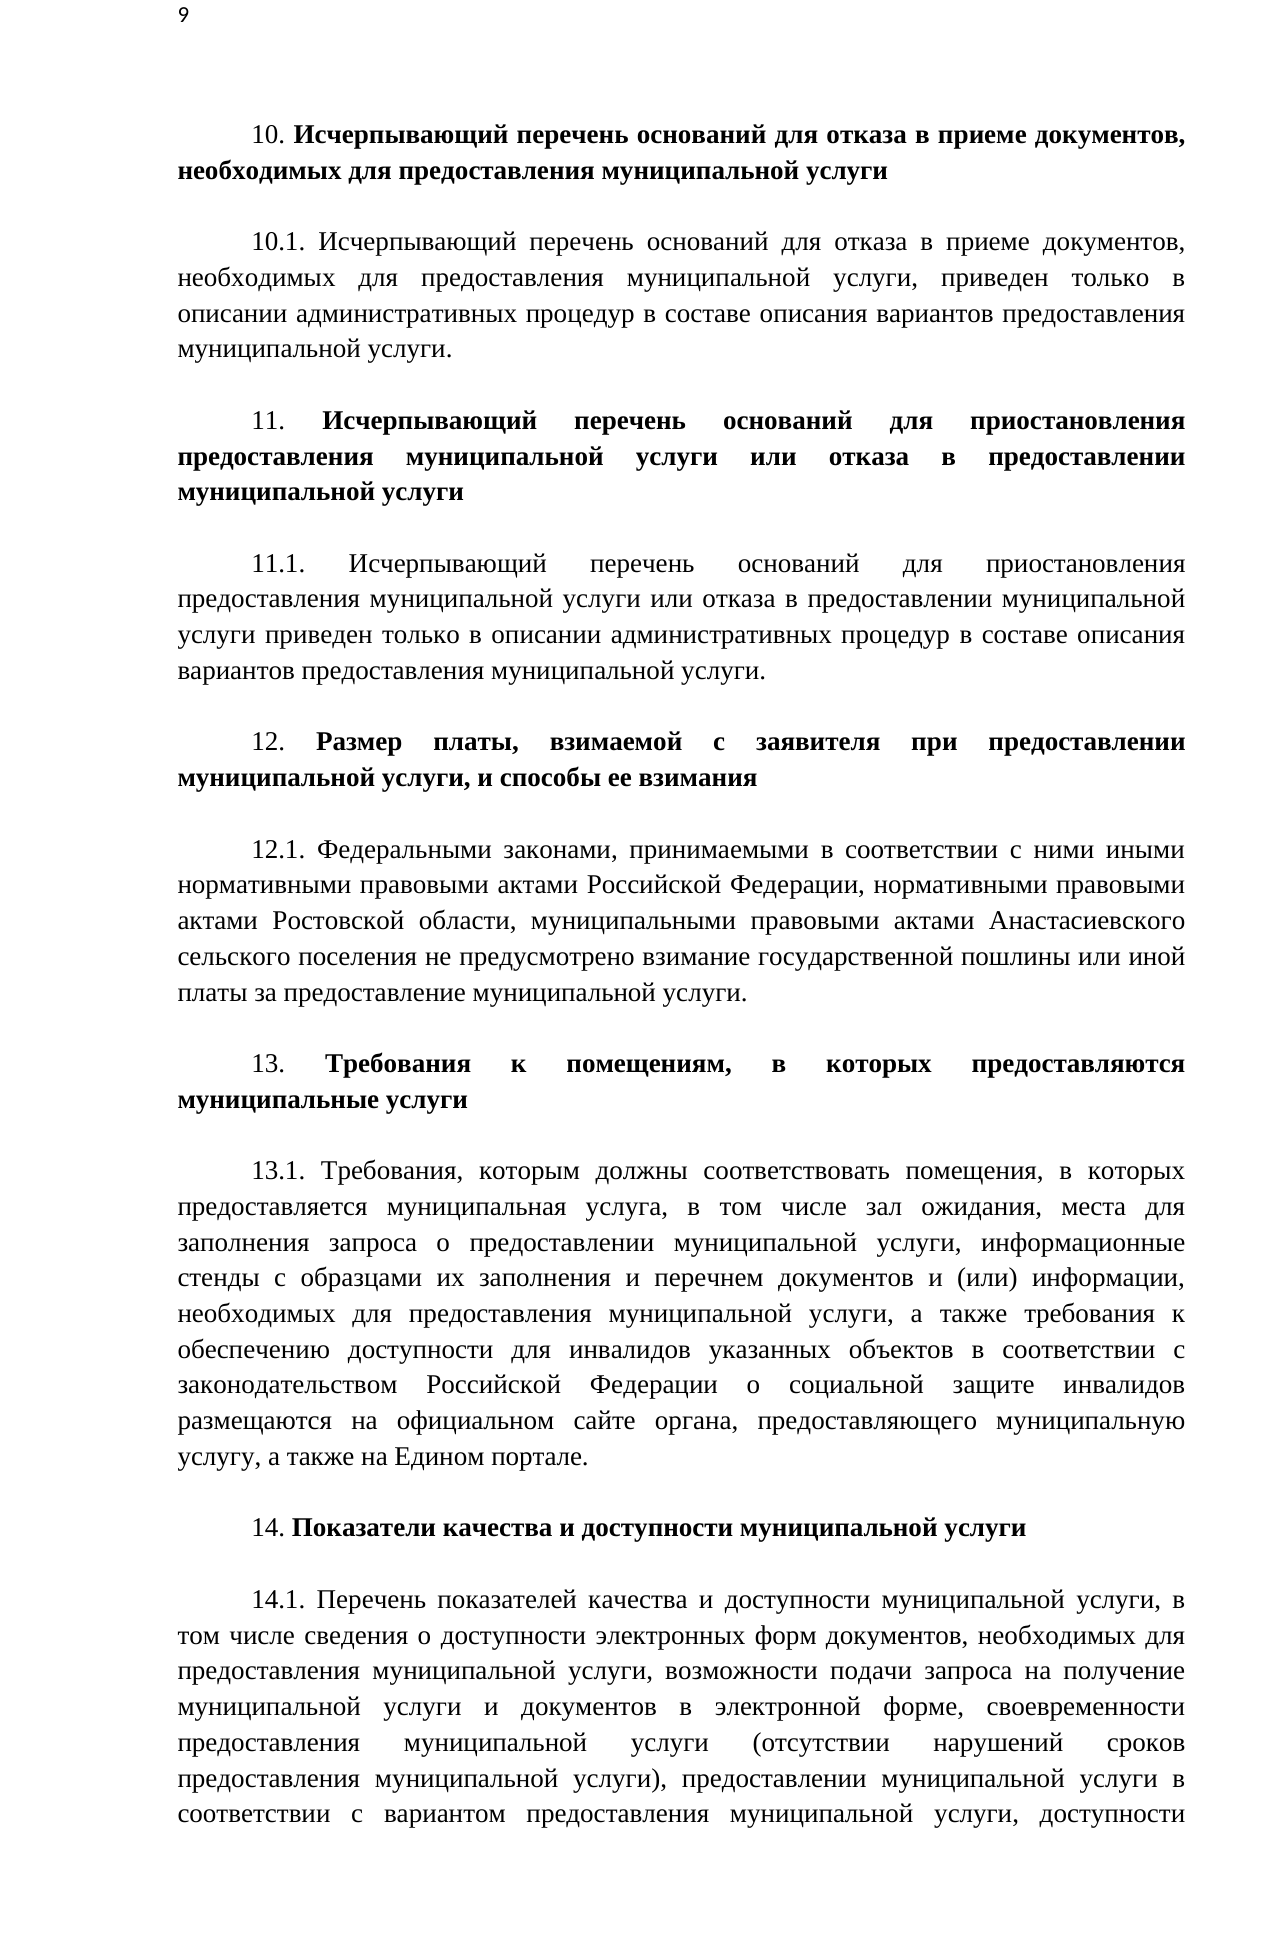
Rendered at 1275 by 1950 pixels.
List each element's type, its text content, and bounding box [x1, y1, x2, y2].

text 11. Исчерпывающий перечень оснований для приостановления предоставления муниципальной услуги или отказа в предоставлении муниципальной услуги [177, 404, 1186, 507]
text 13.1. Требования, которым должны соответствовать помещения, в которых предоставляется муниципальная услуга, в том числе зал ожидания, места для заполнения запроса о предоставлении муниципальной услуги, информационные стенды с образцами их заполнения и перечнем документов и (или) информации, необходимых для предоставления муниципальной услуги, а также требования к обеспечению доступности для инвалидов указанных объектов в соответствии с законодательством Российской Федерации о социальной защите инвалидов размещаются на официальном сайте органа, предоставляющего муниципальную услугу, а также на Едином портале. [177, 1154, 1186, 1471]
text 12.1. Федеральными законами, принимаемыми в соответствии с ними иными нормативными правовыми актами Российской Федерации, нормативными правовыми актами Ростовской области, муниципальными правовыми актами Анастасиевского сельского поселения не предусмотрено взимание государственной пошлины или иной платы за предоставление муниципальной услуги. [177, 833, 1186, 1007]
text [177, 1583, 1186, 1828]
text 10.1. Исчерпывающий перечень оснований для отказа в приеме документов, необходимых для предоставления муниципальной услуги, приведен только в описании административных процедур в составе описания вариантов предоставления муниципальной услуги. [177, 225, 1186, 364]
text 14. Показатели качества и доступности муниципальной услуги [177, 1512, 1186, 1543]
text 12. Размер платы, взимаемой с заявителя при предоставлении муниципальной услуги, и способы ее взимания [177, 726, 1186, 792]
text 10. Исчерпывающий перечень оснований для отказа в приеме документов, необходимых для предоставления муниципальной услуги [177, 118, 1186, 185]
text 13. Требования к помещениям, в которых предоставляются муниципальные услуги [177, 1047, 1186, 1114]
text 11.1. Исчерпывающий перечень оснований для приостановления предоставления муниципальной услуги или отказа в предоставлении муниципальной услуги приведен только в описании административных процедур в составе описания вариантов предоставления муниципальной услуги. [177, 547, 1186, 685]
